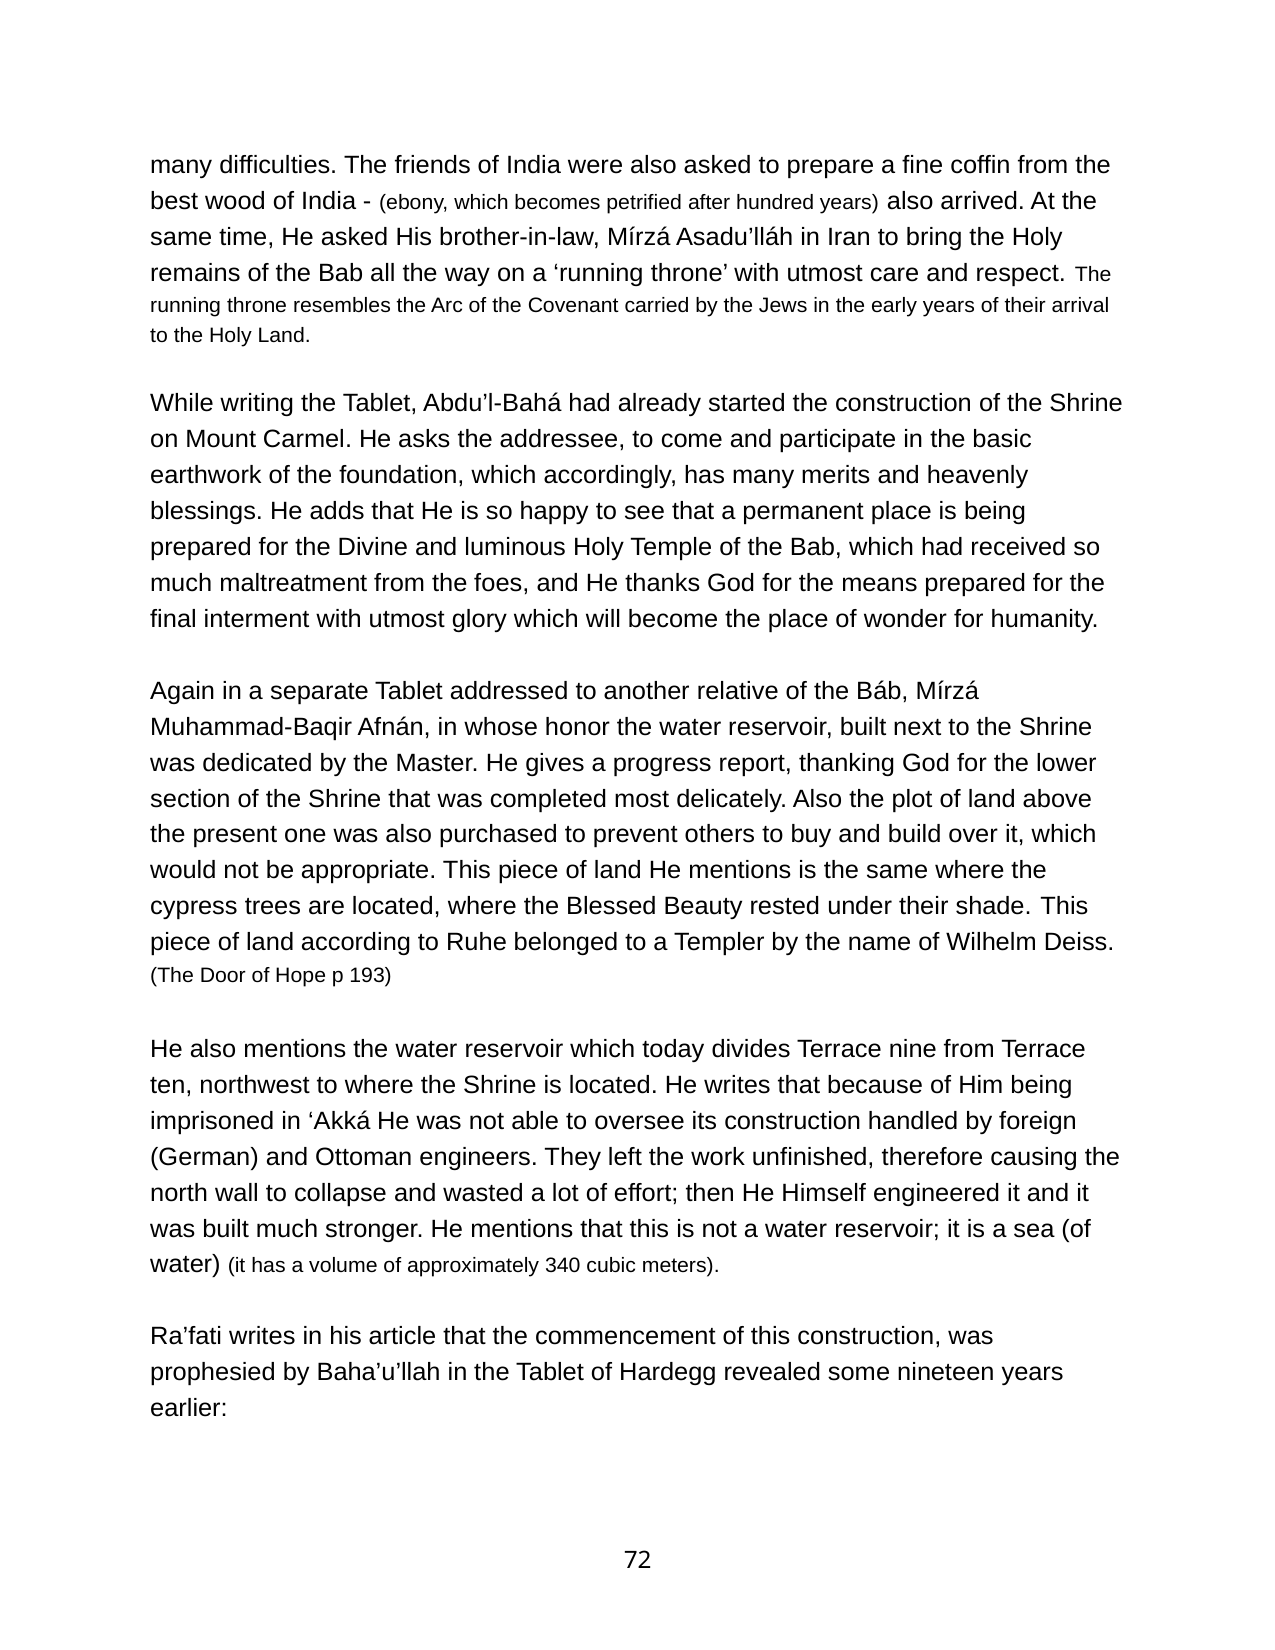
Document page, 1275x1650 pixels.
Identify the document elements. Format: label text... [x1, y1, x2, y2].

text While writing the Tablet, Abdu’l-Bahá had already started the construction of the Shrine on Mount Carmel. He asks the addressee, to come and participate in the basic earthwork of the foundation, which accordingly, has many merits and heavenly blessings. He adds that He is so happy to see that a permanent place is being prepared for the Divine and luminous Holy Temple of the Bab, which had received so much maltreatment from the foes, and He thanks God for the means prepared for the final interment with utmost glory which will become the place of wonder for humanity. [150, 388, 1125, 633]
text He also mentions the water reservoir which today divides Terrace nine from Terrace ten, northwest to where the Shrine is located. He writes that because of Him being imprisoned in ‘Akká He was not able to oversee its construction handled by foreign (German) and Ottoman engineers. They left the work unfinished, therefore causing the north wall to collapse and wasted a lot of effort; then He Himself engineered it and it was built much stronger. He mentions that this is not a water reservoir; it is a sea (of water) (it has a volume of approximately 340 cubic meters). [150, 1034, 1125, 1278]
text Again in a separate Tablet addressed to another relative of the Báb, Mírzá Muhammad-Baqir Afnán, in whose honor the water reservoir, built next to the Shrine was dedicated by the Master. He gives a progress report, thanking God for the lower section of the Shrine that was completed most delicately. Also the plot of land above the present one was also purchased to prevent others to buy and build over it, which would not be appropriate. This piece of land He mentions is the same where the cypress trees are located, where the Blessed Beauty rested under their shade. This piece of land according to Ruhe belonged to a Templer by the name of Wilhelm Deiss. [150, 676, 1125, 956]
text Ra’fati writes in his article that the commencement of this construction, was prophesied by Baha’u’llah in the Tablet of Hardegg revealed some nineteen years earlier: [150, 1321, 1125, 1422]
text (The Door of Hope p 193) [150, 963, 1125, 987]
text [150, 150, 1125, 346]
